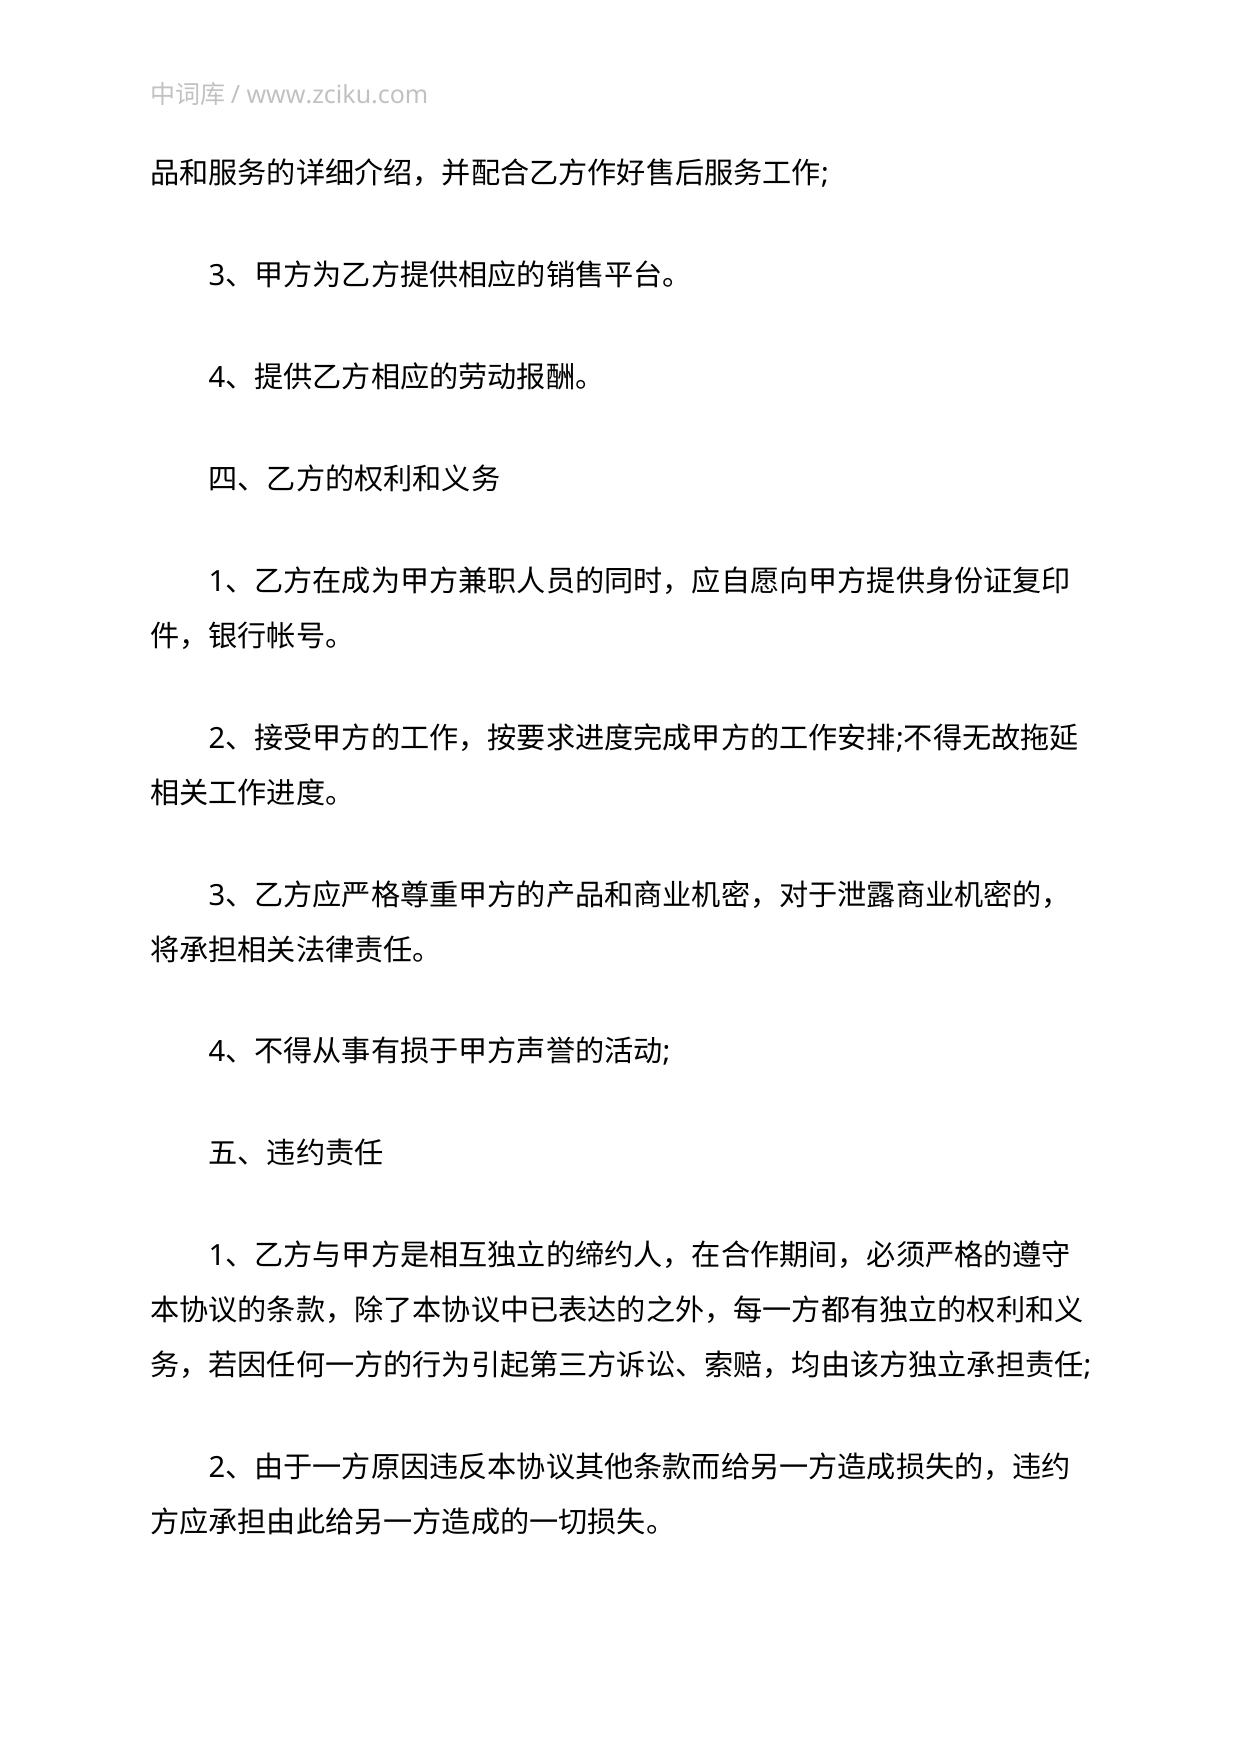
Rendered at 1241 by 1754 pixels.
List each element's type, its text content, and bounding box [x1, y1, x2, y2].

text 1、乙方与甲方是相互独立的缔约人，在合作期间，必须严格的遵守本协议的条款，除了本协议中已表达的之外，每一方都有独立的权利和义务，若因任何一方的行为引起第三方诉讼、索赔，均由该方独立承担责任; [150, 1232, 1090, 1384]
text 2、接受甲方的工作，按要求进度完成甲方的工作安排;不得无故拖延相关工作进度。 [150, 714, 1090, 812]
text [150, 150, 1090, 192]
text 4、提供乙方相应的劳动报酬。 [150, 354, 1090, 396]
text 4、不得从事有损于甲方声誉的活动; [150, 1028, 1090, 1070]
text 2、由于一方原因违反本协议其他条款而给另一方造成损失的，违约方应承担由此给另一方造成的一切损失。 [150, 1444, 1090, 1541]
text 1、乙方在成为甲方兼职人员的同时，应自愿向甲方提供身份证复印件，银行帐号。 [150, 558, 1090, 655]
text 3、甲方为乙方提供相应的销售平台。 [150, 252, 1090, 294]
text 3、乙方应严格尊重甲方的产品和商业机密，对于泄露商业机密的，将承担相关法律责任。 [150, 871, 1090, 968]
text 五、违约责任 [150, 1130, 1090, 1172]
text 四、乙方的权利和义务 [150, 456, 1090, 498]
